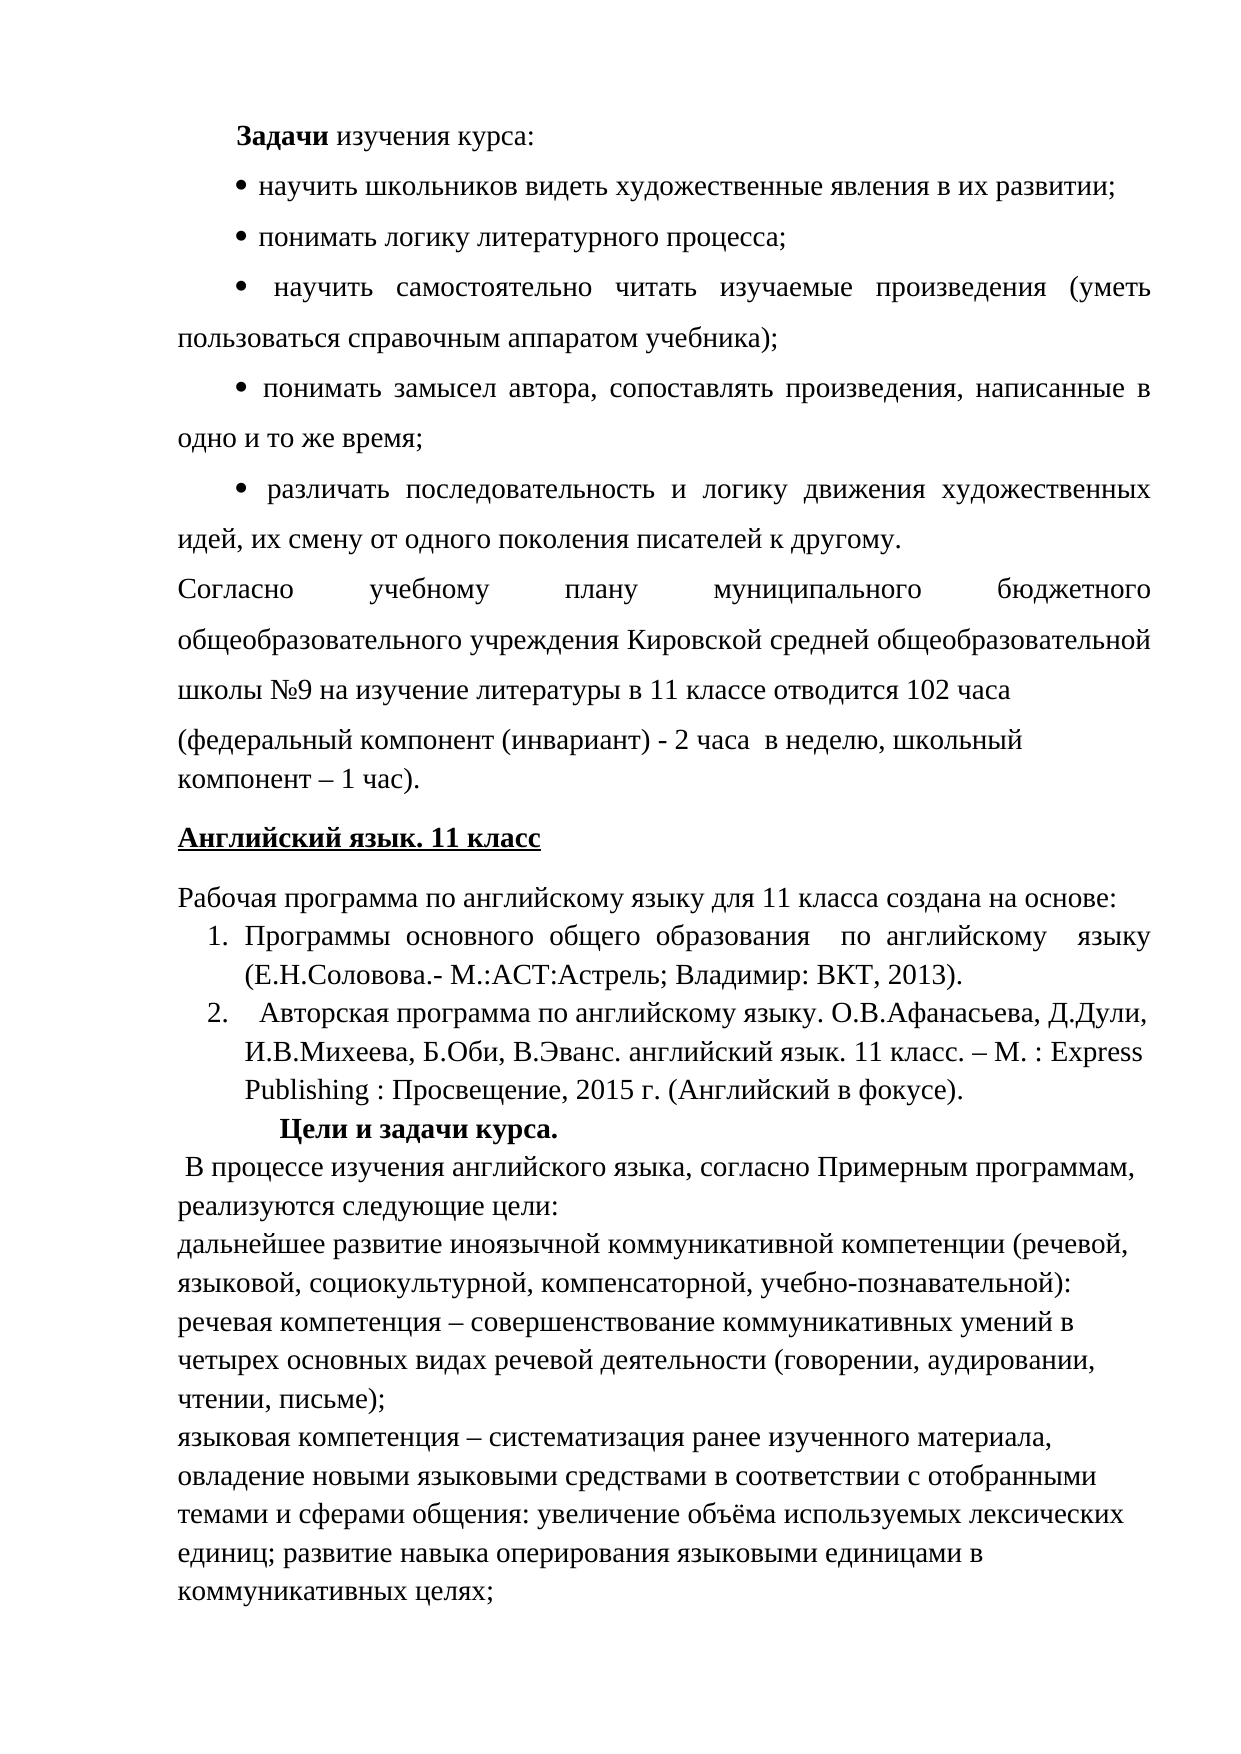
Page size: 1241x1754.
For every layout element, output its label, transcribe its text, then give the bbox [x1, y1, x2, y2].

text (федеральный компонент (инвариант) - 2 часа в неделю, школьный компонент – 1 час). [177, 722, 1152, 794]
list научить самостоятельно читать изучаемые произведения (уметь пользоваться справочным аппаратом учебника); [177, 269, 1152, 353]
list Авторская программа по английскому языку. О.В.Афанасьева, Д.Дули, И.В.Михеева, Б.Оби, В.Эванс. английский язык. 11 класс. – М. : Express Publishing : Просвещение, 2015 г. (Английский в фокусе). [207, 995, 1152, 1106]
text Рабочая программа по английскому языку для 11 класса создана на основе: [177, 880, 1152, 913]
text В процессе изучения английского языка, согласно Примерным программам, реализуются следующие цели: [177, 1149, 1152, 1222]
text языковая компетенция – систематизация ранее изученного материала, овладение новыми языковыми средствами в соответствии с отобранными темами и сферами общения: увеличение объёма используемых лексических единиц; развитие навыка оперирования языковыми единицами в коммуникативных целях; [177, 1419, 1152, 1607]
list понимать логику литературного процесса; [177, 219, 1152, 252]
text Согласно учебному плану муниципального бюджетного общеобразовательного учреждения Кировской средней общеобразовательной школы №9 на изучение литературы в 11 классе отводится 102 часа [177, 571, 1152, 706]
text Цели и задачи курса. [177, 1111, 1152, 1144]
list Программы основного общего образования по английскому языку (Е.Н.Соловова.- М.:АСТ:Астрель; Владимир: ВКТ, 2013). [207, 918, 1152, 990]
list различать последовательность и логику движения художественных идей, их смену от одного поколения писателей к другому. [177, 471, 1152, 555]
list научить школьников видеть художественные явления в их развитии; [177, 168, 1152, 202]
text Английский язык. 11 класс [177, 820, 1152, 854]
text дальнейшее развитие иноязычной коммуникативной компетенции (речевой, языковой, социокультурной, компенсаторной, учебно-познавательной): [177, 1227, 1152, 1299]
text Задачи изучения курса: [177, 118, 1152, 152]
text речевая компетенция – совершенствование коммуникативных умений в четырех основных видах речевой деятельности (говорении, аудировании, чтении, письме); [177, 1304, 1152, 1414]
list понимать замысел автора, сопоставлять произведения, написанные в одно и то же время; [177, 370, 1152, 454]
